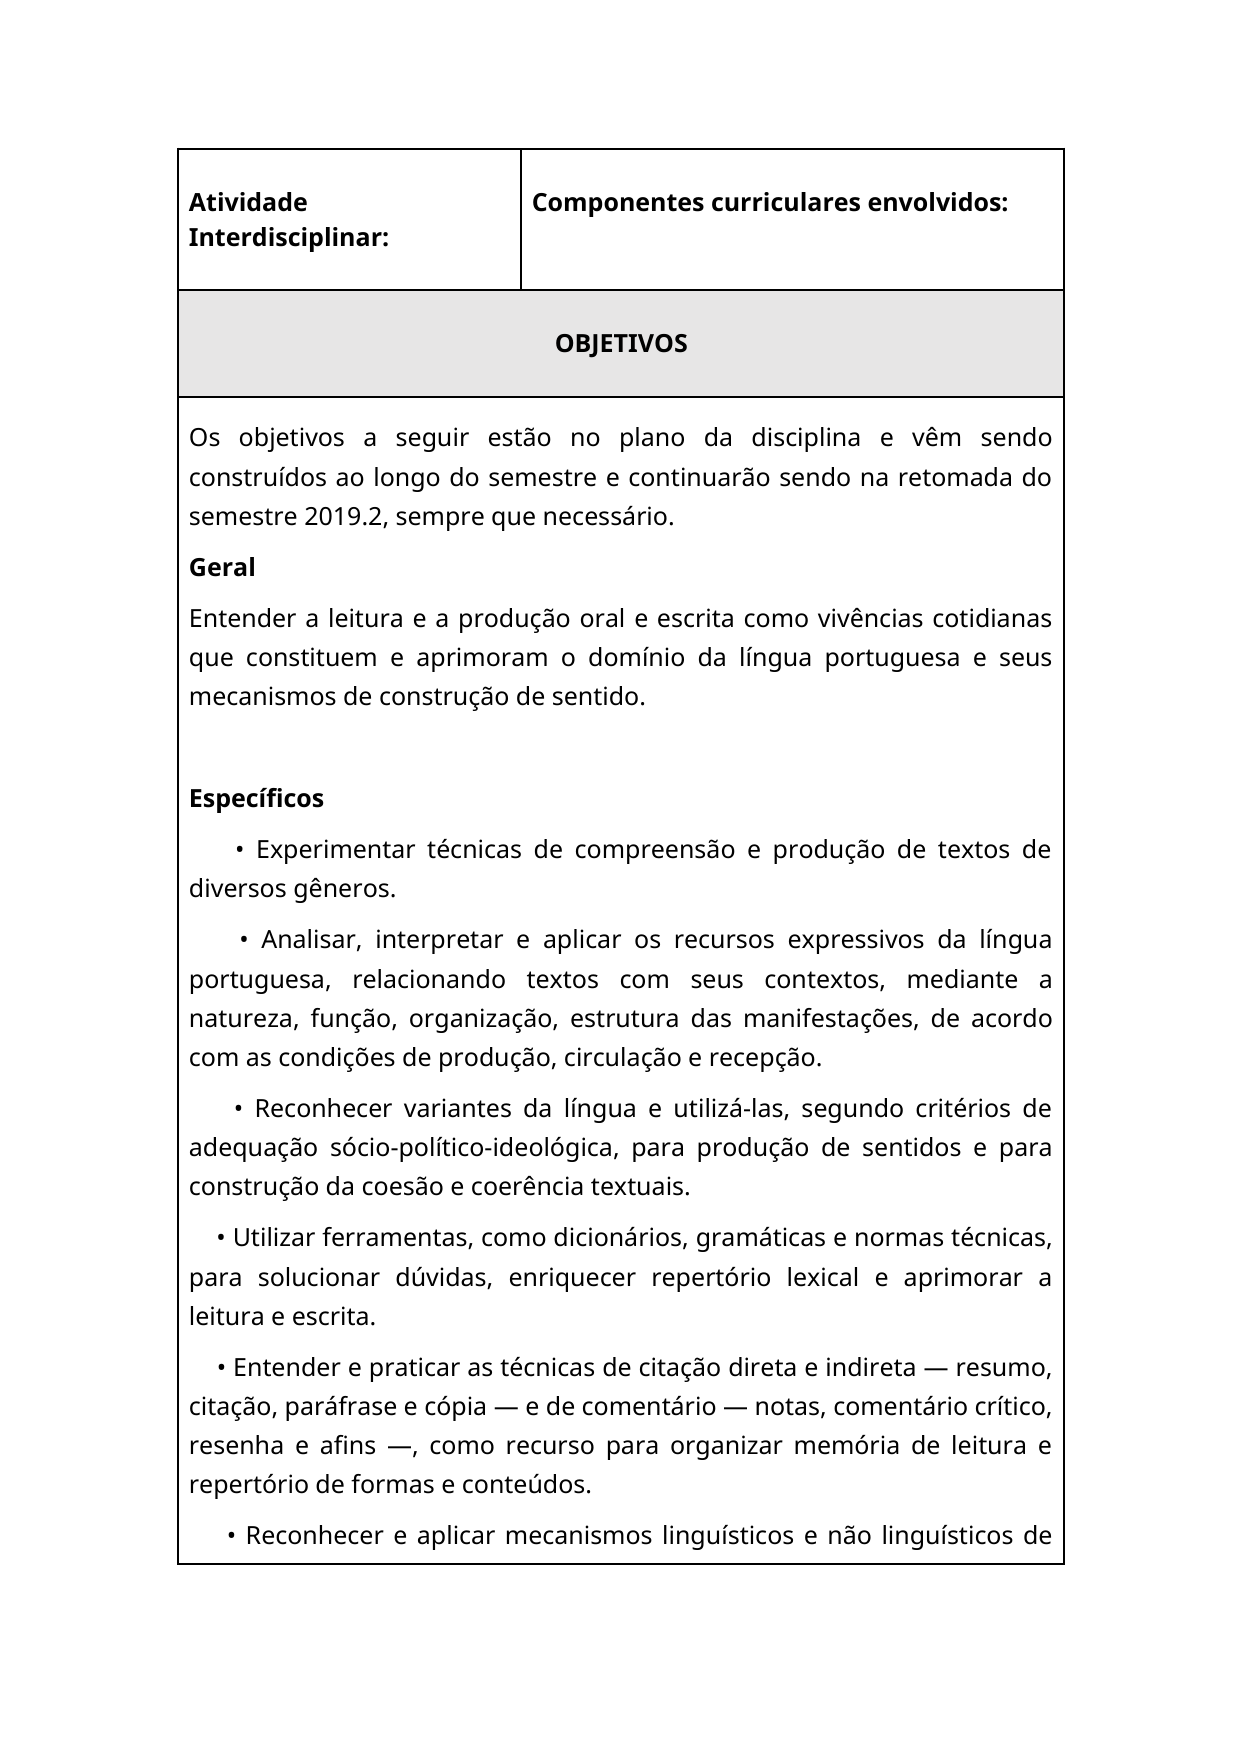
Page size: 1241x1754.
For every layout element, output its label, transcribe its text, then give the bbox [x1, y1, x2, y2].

table_cell OBJETIVOS [179, 291, 1063, 396]
table_cell Atividade Interdisciplinar: [179, 150, 520, 289]
table_cell Componentes curriculares envolvidos: [522, 150, 1063, 289]
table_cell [179, 398, 1063, 1562]
